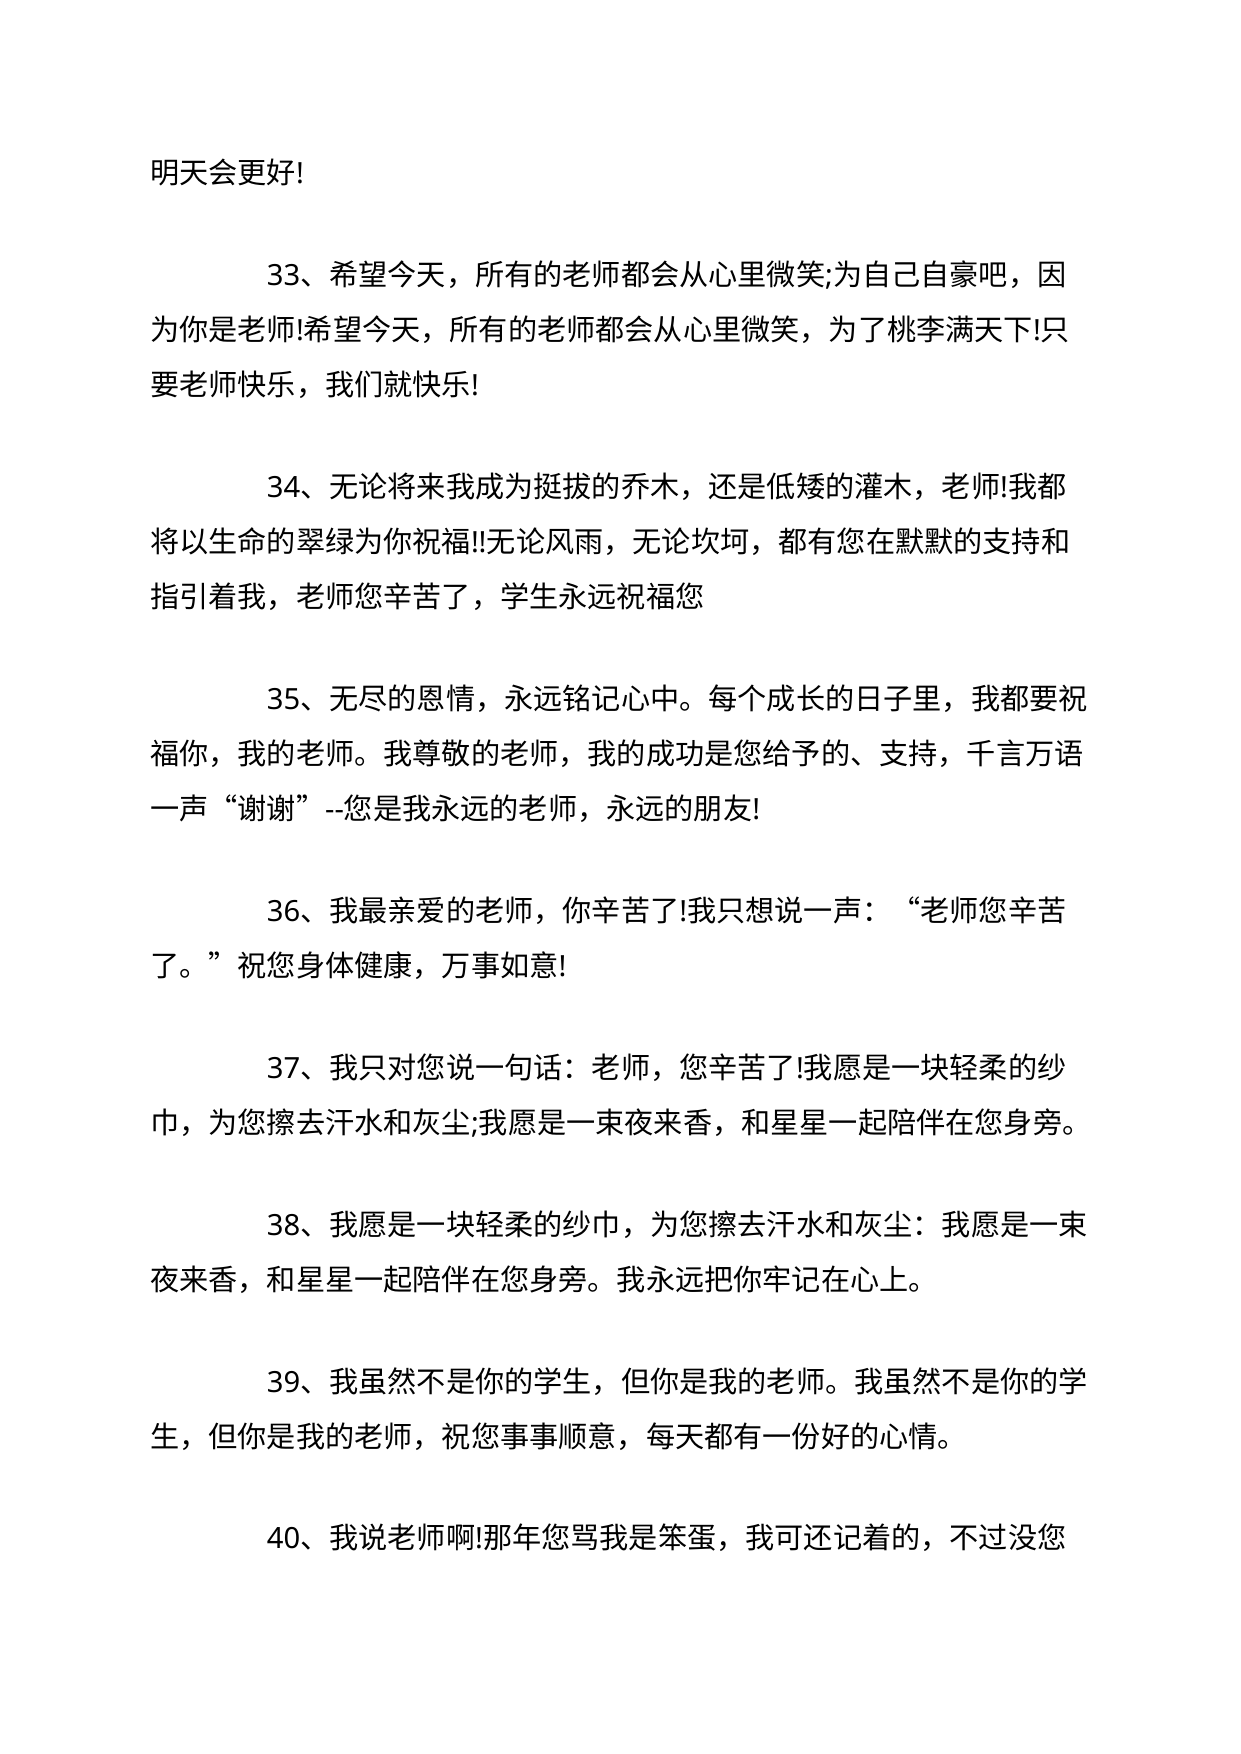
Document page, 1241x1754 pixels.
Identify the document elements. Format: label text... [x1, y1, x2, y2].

text 36、我最亲爱的老师，你辛苦了!我只想说一声：“老师您辛苦了。”祝您身体健康，万事如意! [150, 888, 1090, 985]
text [150, 1515, 1090, 1557]
text 39、我虽然不是你的学生，但你是我的老师。我虽然不是你的学生，但你是我的老师，祝您事事顺意，每天都有一份好的心情。 [150, 1358, 1090, 1456]
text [150, 150, 1090, 192]
text 35、无尽的恩情，永远铭记心中。每个成长的日子里，我都要祝福你，我的老师。我尊敬的老师，我的成功是您给予的、支持，千言万语一声“谢谢”--您是我永远的老师，永远的朋友! [150, 676, 1090, 828]
text 33、希望今天，所有的老师都会从心里微笑;为自己自豪吧，因为你是老师!希望今天，所有的老师都会从心里微笑，为了桃李满天下!只要老师快乐，我们就快乐! [150, 252, 1090, 404]
text 37、我只对您说一句话：老师，您辛苦了!我愿是一块轻柔的纱巾，为您擦去汗水和灰尘;我愿是一束夜来香，和星星一起陪伴在您身旁。 [150, 1044, 1090, 1142]
text 34、无论将来我成为挺拔的乔木，还是低矮的灌木，老师!我都将以生命的翠绿为你祝福!!无论风雨，无论坎坷，都有您在默默的支持和指引着我，老师您辛苦了，学生永远祝福您 [150, 464, 1090, 616]
text 38、我愿是一块轻柔的纱巾，为您擦去汗水和灰尘：我愿是一束夜来香，和星星一起陪伴在您身旁。我永远把你牢记在心上。 [150, 1202, 1090, 1299]
